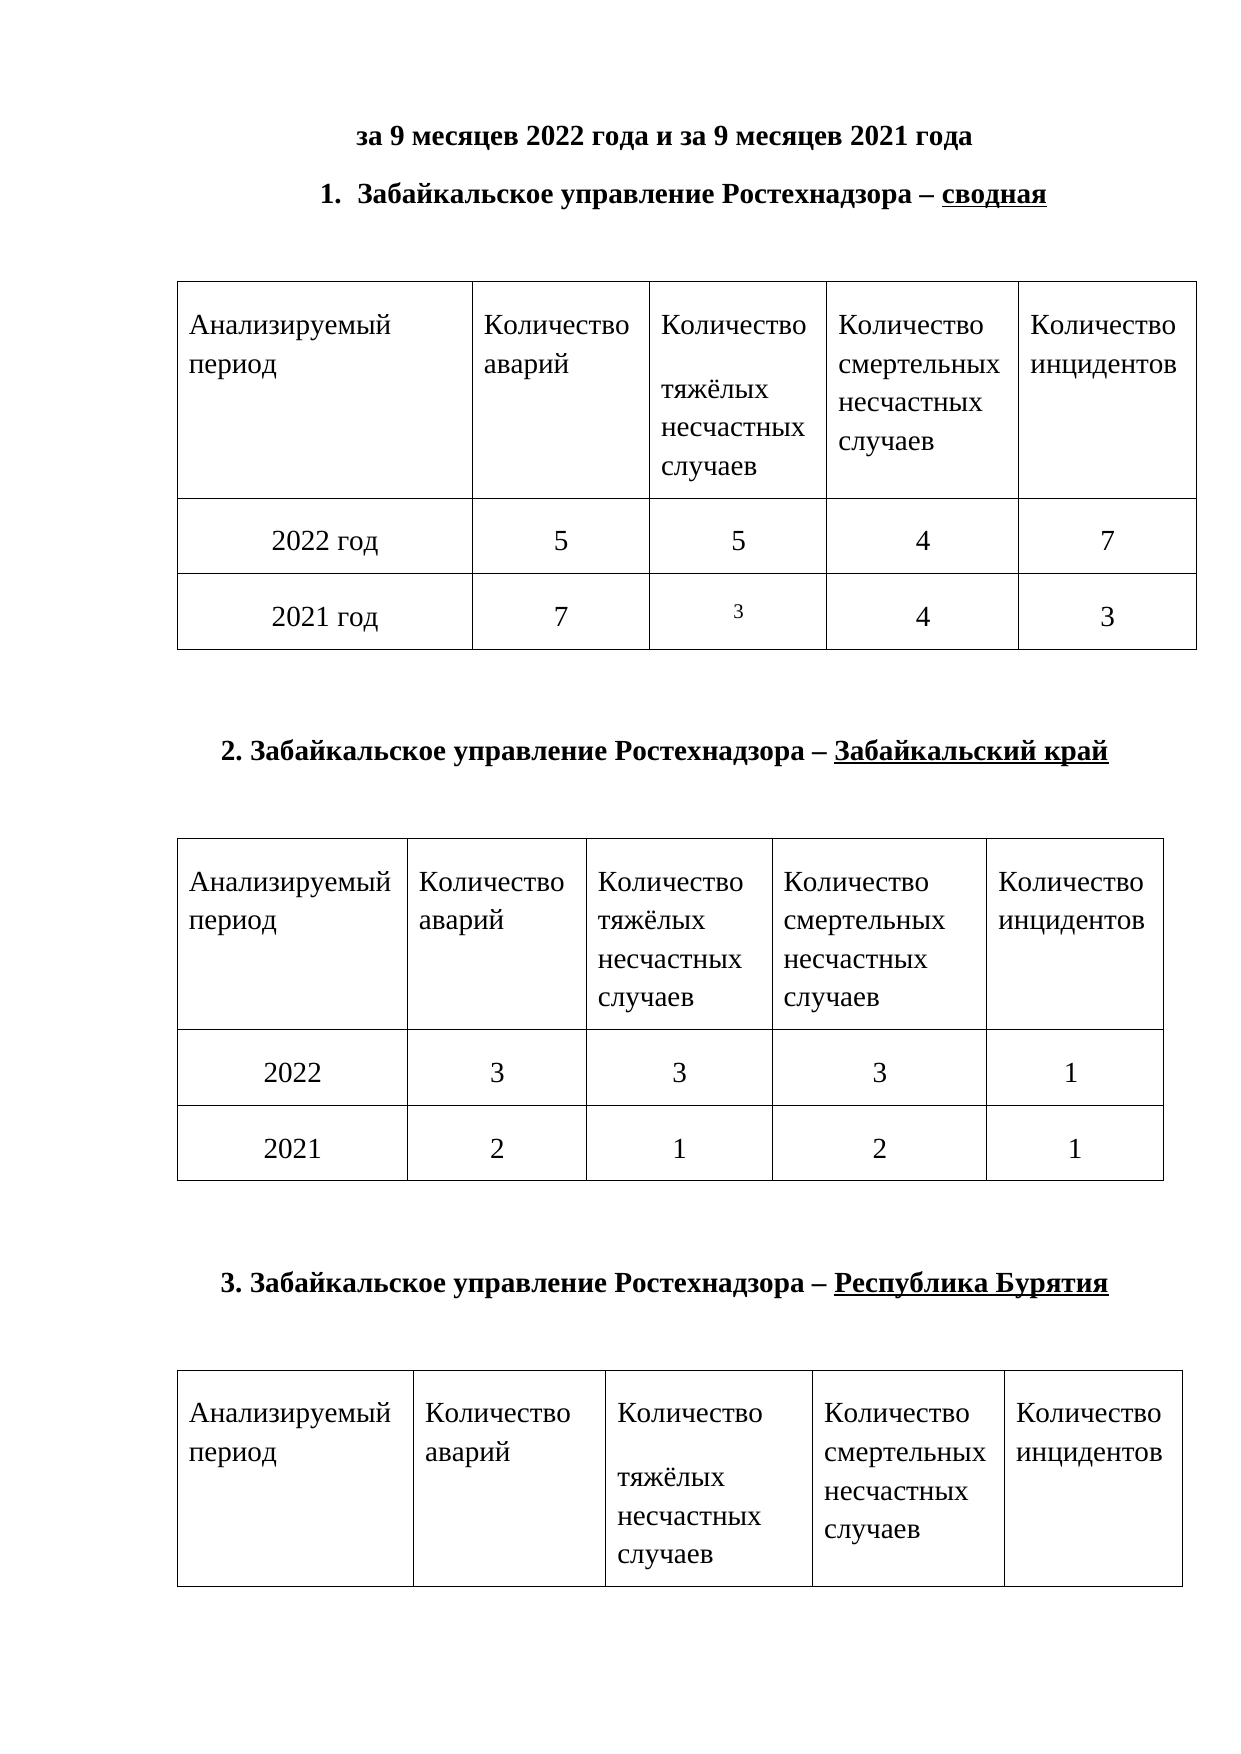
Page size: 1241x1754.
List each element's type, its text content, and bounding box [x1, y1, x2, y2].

table_header Количество инцидентов [1005, 1371, 1182, 1586]
table_cell 4 [827, 499, 1018, 573]
text 2. Забайкальское управление Ростехнадзора – Забайкальский край [177, 733, 1152, 767]
table_cell 7 [473, 574, 649, 649]
table_cell 1 [987, 1106, 1163, 1180]
text 3. Забайкальское управление Ростехнадзора – Республика Бурятия [177, 1265, 1152, 1298]
table_header Количество смертельных несчастных случаев [813, 1371, 1004, 1586]
table_cell 2021 год [178, 574, 472, 649]
table_cell 1 [987, 1030, 1163, 1105]
table_header Количество аварий [414, 1371, 605, 1586]
table_header Количество аварий [408, 839, 586, 1029]
table_header Анализируемый период [178, 1371, 413, 1586]
table_cell 5 [650, 499, 826, 573]
table_cell 2022 год [178, 499, 472, 573]
table_header Количество тяжёлых несчастных случаев [606, 1371, 812, 1586]
table_header Количество аварий [473, 282, 649, 497]
table_cell 1 [587, 1106, 772, 1180]
list Забайкальское управление Ростехнадзора – сводная [215, 177, 1152, 210]
table_cell 3 [587, 1030, 772, 1105]
table_cell 7 [1019, 499, 1196, 573]
table_cell 3 [650, 574, 826, 649]
table_header Количество тяжёлых несчастных случаев [650, 282, 826, 497]
table_cell 3 [773, 1030, 986, 1105]
table_cell 2 [773, 1106, 986, 1180]
table_cell 3 [1019, 574, 1196, 649]
text за 9 месяцев 2022 года и за 9 месяцев 2021 года [177, 118, 1152, 152]
table_cell 2 [408, 1106, 586, 1180]
table_header Количество смертельных несчастных случаев [773, 839, 986, 1029]
table_header Анализируемый период [178, 839, 407, 1029]
table_cell 5 [473, 499, 649, 573]
table_header Количество смертельных несчастных случаев [827, 282, 1018, 497]
table_cell 2022 [178, 1030, 407, 1105]
table_header Количество тяжёлых несчастных случаев [587, 839, 772, 1029]
table_header Количество инцидентов [987, 839, 1163, 1029]
table_header Анализируемый период [178, 282, 472, 497]
table_header Количество инцидентов [1019, 282, 1196, 497]
table_cell 4 [827, 574, 1018, 649]
table_cell 3 [408, 1030, 586, 1105]
table_cell 2021 [178, 1106, 407, 1180]
